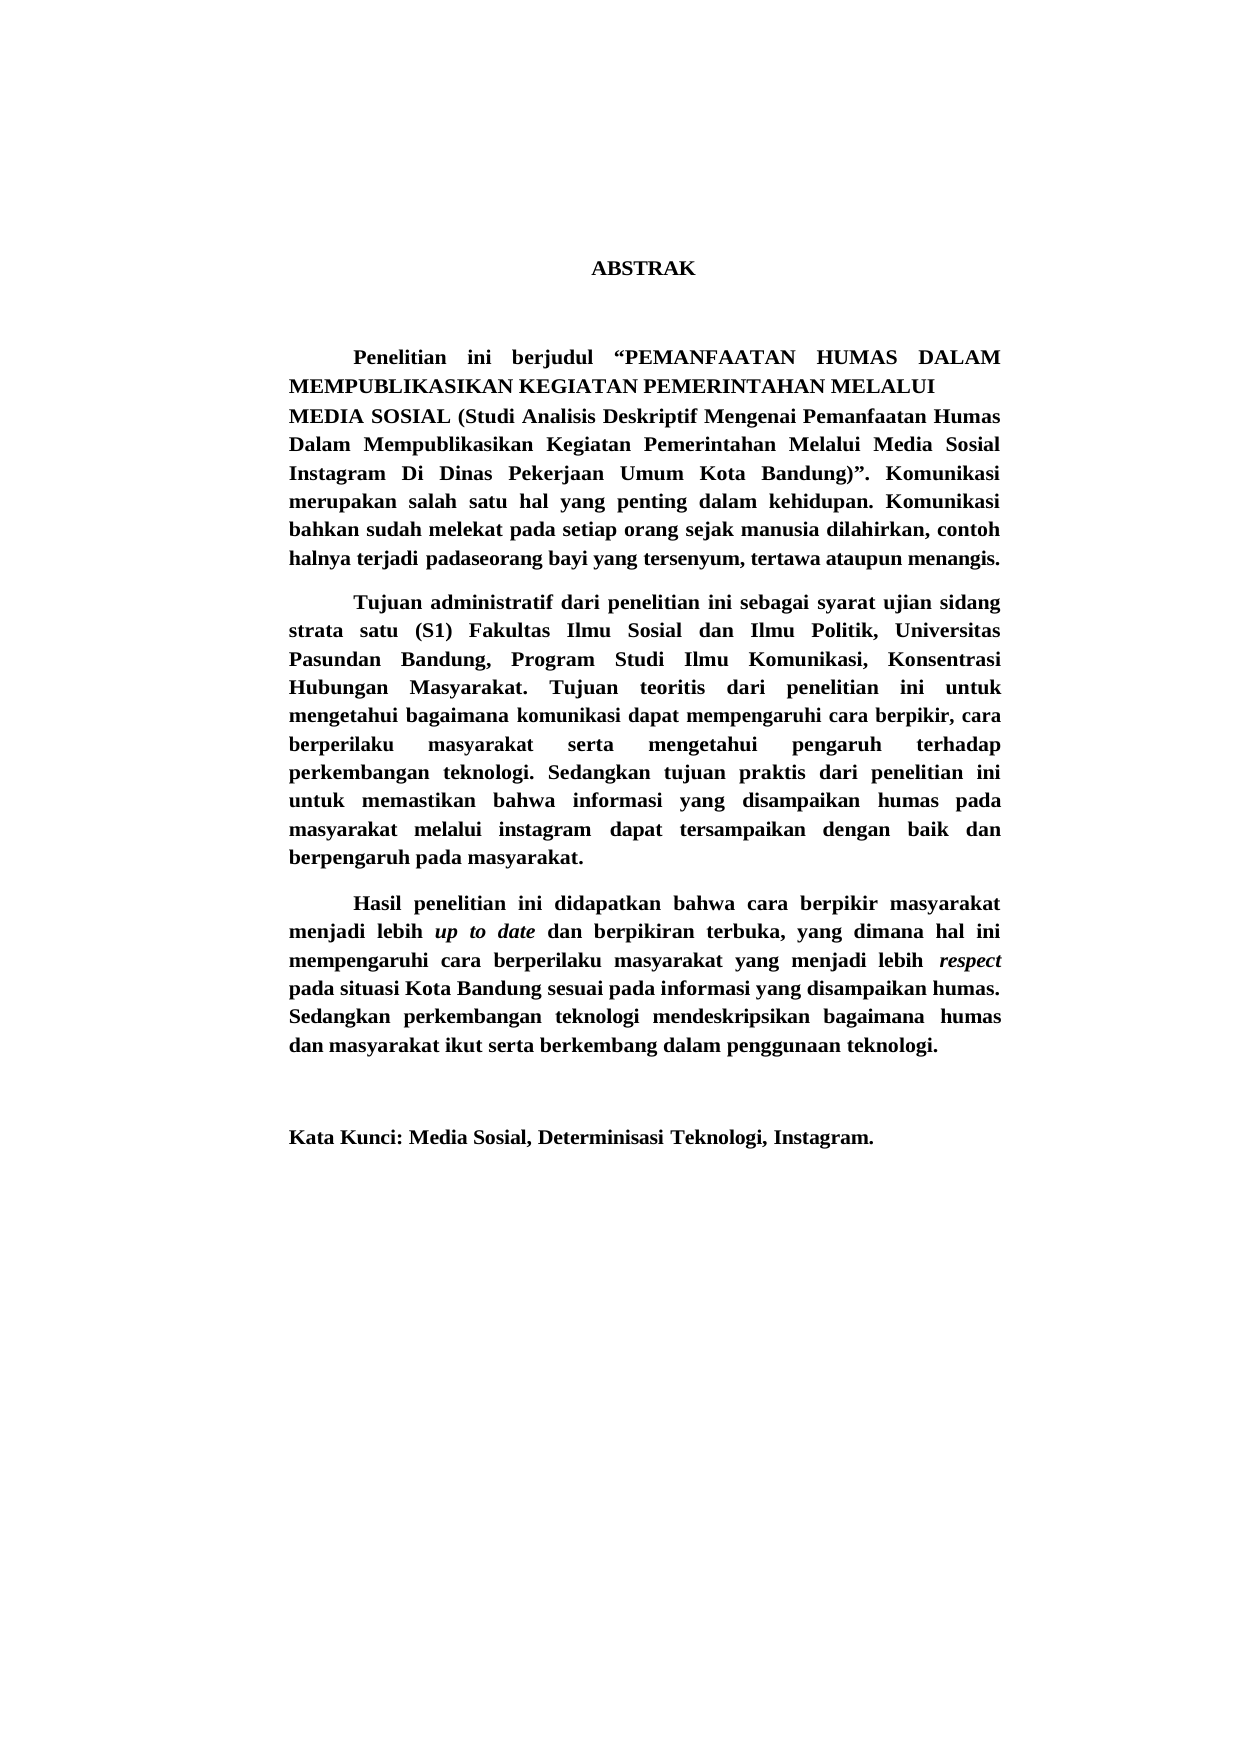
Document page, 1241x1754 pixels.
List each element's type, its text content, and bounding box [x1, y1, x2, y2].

text Penelitian ini berjudul “PEMANFAATAN HUMAS DALAM MEMPUBLIKASIKAN KEGIATAN PEMERINTAHAN MELALUI [289, 345, 1002, 398]
text Tujuan administratif dari penelitian ini sebagai syarat ujian sidang strata satu (S1) Fakultas Ilmu Sosial dan Ilmu Politik, Universitas Pasundan Bandung, Program Studi Ilmu Komunikasi, Konsentrasi Hubungan Masyarakat. Tujuan teoritis dari penelitian ini untuk mengetahui bagaimana komunikasi dapat mempengaruhi cara berpikir, cara berperilaku masyarakat serta mengetahui pengaruh terhadap perkembangan teknologi. Sedangkan tujuan praktis dari penelitian ini untuk memastikan bahwa informasi yang disampaikan humas pada masyarakat melalui instagram dapat tersampaikan dengan baik dan berpengaruh pada masyarakat. [289, 590, 1001, 869]
text Hasil penelitian ini didapatkan bahwa cara berpikir masyarakat menjadi lebih up to date dan berpikiran terbuka, yang dimana hal ini mempengaruhi cara berperilaku masyarakat yang menjadi lebih respect pada situasi Kota Bandung sesuai pada informasi yang disampaikan humas. Sedangkan perkembangan teknologi mendeskripsikan bagaimana humas dan masyarakat ikut serta berkembang dalam penggunaan teknologi. [289, 891, 1001, 1057]
text Kata Kunci: Media Sosial, Determinisasi Teknologi, Instagram. [289, 1125, 1065, 1149]
text MEDIA SOSIAL (Studi Analisis Deskriptif Mengenai Pemanfaatan Humas Dalam Mempublikasikan Kegiatan Pemerintahan Melalui Media Sosial Instagram Di Dinas Pekerjaan Umum Kota Bandung)”. Komunikasi merupakan salah satu hal yang penting dalam kehidupan. Komunikasi bahkan sudah melekat pada setiap orang sejak manusia dilahirkan, contoh halnya terjadi padaseorang bayi yang tersenyum, tertawa ataupun menangis. [289, 404, 1001, 569]
